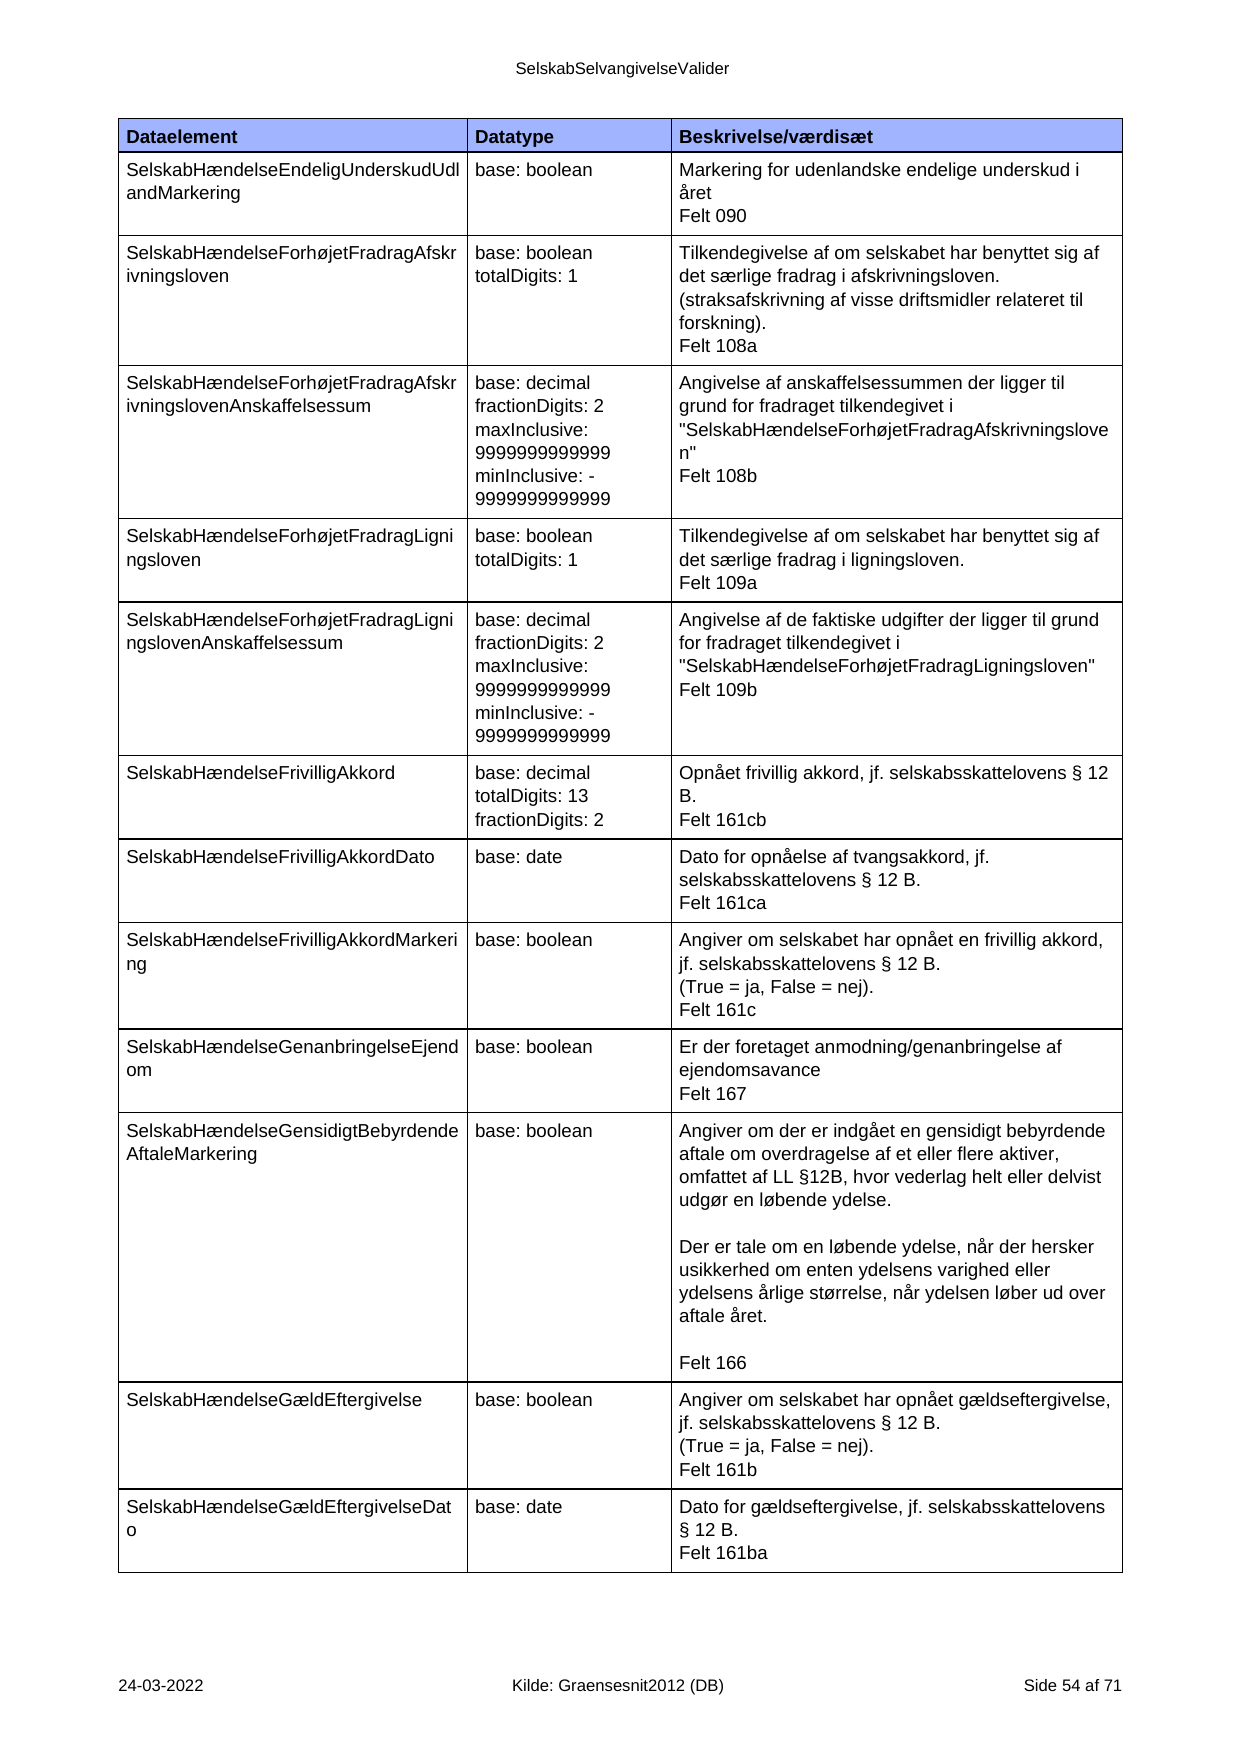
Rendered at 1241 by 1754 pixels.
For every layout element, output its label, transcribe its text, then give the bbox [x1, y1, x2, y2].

table_cell Angivelse af anskaffelsessummen der ligger til grund for fradraget tilkendegivet i "SelskabHændelseForhøjetFradragAfskrivningsloven" Felt 108b [672, 366, 1122, 518]
table_cell Dato for opnåelse af tvangsakkord, jf. selskabsskattelovens § 12 B. Felt 161ca [672, 840, 1122, 922]
table_cell base: boolean totalDigits: 1 [468, 519, 671, 601]
table_cell Angiver om selskabet har opnået gældseftergivelse, jf. selskabsskattelovens § 12 B. (True = ja, False = nej). Felt 161b [672, 1383, 1122, 1488]
table_cell SelskabHændelseForhøjetFradragLigningslovenAnskaffelsessum [119, 603, 467, 754]
table_cell Tilkendegivelse af om selskabet har benyttet sig af det særlige fradrag i ligningsloven. Felt 109a [672, 519, 1122, 601]
table_cell base: date [468, 840, 671, 922]
table_cell SelskabHændelseGensidigtBebyrdendeAftaleMarkering [119, 1113, 467, 1381]
table_cell SelskabHændelseGældEftergivelse [119, 1383, 467, 1488]
table_cell Tilkendegivelse af om selskabet har benyttet sig af det særlige fradrag i afskrivningsloven. (straksafskrivning af visse driftsmidler relateret til forskning). Felt 108a [672, 236, 1122, 364]
table_cell SelskabHændelseFrivilligAkkordMarkering [119, 923, 467, 1028]
table_cell Angiver om selskabet har opnået en frivillig akkord, jf. selskabsskattelovens § 12 B. (True = ja, False = nej). Felt 161c [672, 923, 1122, 1028]
table_cell Er der foretaget anmodning/genanbringelse af ejendomsavance Felt 167 [672, 1030, 1122, 1112]
table_cell SelskabHændelseForhøjetFradragAfskrivningsloven [119, 236, 467, 364]
table_header Dataelement [119, 119, 467, 151]
table_cell SelskabHændelseFrivilligAkkord [119, 756, 467, 838]
table_cell base: decimal fractionDigits: 2 maxInclusive: 9999999999999 minInclusive: -9999999999999 [468, 366, 671, 518]
table_cell base: boolean totalDigits: 1 [468, 236, 671, 364]
table_cell SelskabHændelseForhøjetFradragAfskrivningslovenAnskaffelsessum [119, 366, 467, 518]
table_cell base: decimal totalDigits: 13 fractionDigits: 2 [468, 756, 671, 838]
table_cell base: boolean [468, 1030, 671, 1112]
table_cell base: date [468, 1490, 671, 1572]
table_cell SelskabHændelseGenanbringelseEjendom [119, 1030, 467, 1112]
table_cell SelskabHændelseEndeligUnderskudUdlandMarkering [119, 153, 467, 234]
table_cell Dato for gældseftergivelse, jf. selskabsskattelovens § 12 B. Felt 161ba [672, 1490, 1122, 1572]
table_cell base: boolean [468, 153, 671, 234]
table_cell Angivelse af de faktiske udgifter der ligger til grund for fradraget tilkendegivet i "SelskabHændelseForhøjetFradragLigningsloven" Felt 109b [672, 603, 1122, 754]
table_header Beskrivelse/værdisæt [672, 119, 1122, 151]
table_cell Markering for udenlandske endelige underskud i året Felt 090 [672, 153, 1122, 234]
table_cell base: boolean [468, 923, 671, 1028]
table_cell base: decimal fractionDigits: 2 maxInclusive: 9999999999999 minInclusive: -9999999999999 [468, 603, 671, 754]
table_cell SelskabHændelseForhøjetFradragLigningsloven [119, 519, 467, 601]
table_cell Opnået frivillig akkord, jf. selskabsskattelovens § 12 B. Felt 161cb [672, 756, 1122, 838]
table_cell Angiver om der er indgået en gensidigt bebyrdende aftale om overdragelse af et eller flere aktiver, omfattet af LL §12B, hvor vederlag helt eller delvist udgør en løbende ydelse. Der er tale om en løbende ydelse, når der hersker usikkerhed om enten ydelsens varighed eller ydelsens årlige størrelse, når ydelsen løber ud over aftale året. Felt 166 [672, 1113, 1122, 1381]
table_cell base: boolean [468, 1113, 671, 1381]
table_cell base: boolean [468, 1383, 671, 1488]
table_cell SelskabHændelseGældEftergivelseDato [119, 1490, 467, 1572]
table_cell SelskabHændelseFrivilligAkkordDato [119, 840, 467, 922]
table_header Datatype [468, 119, 671, 151]
